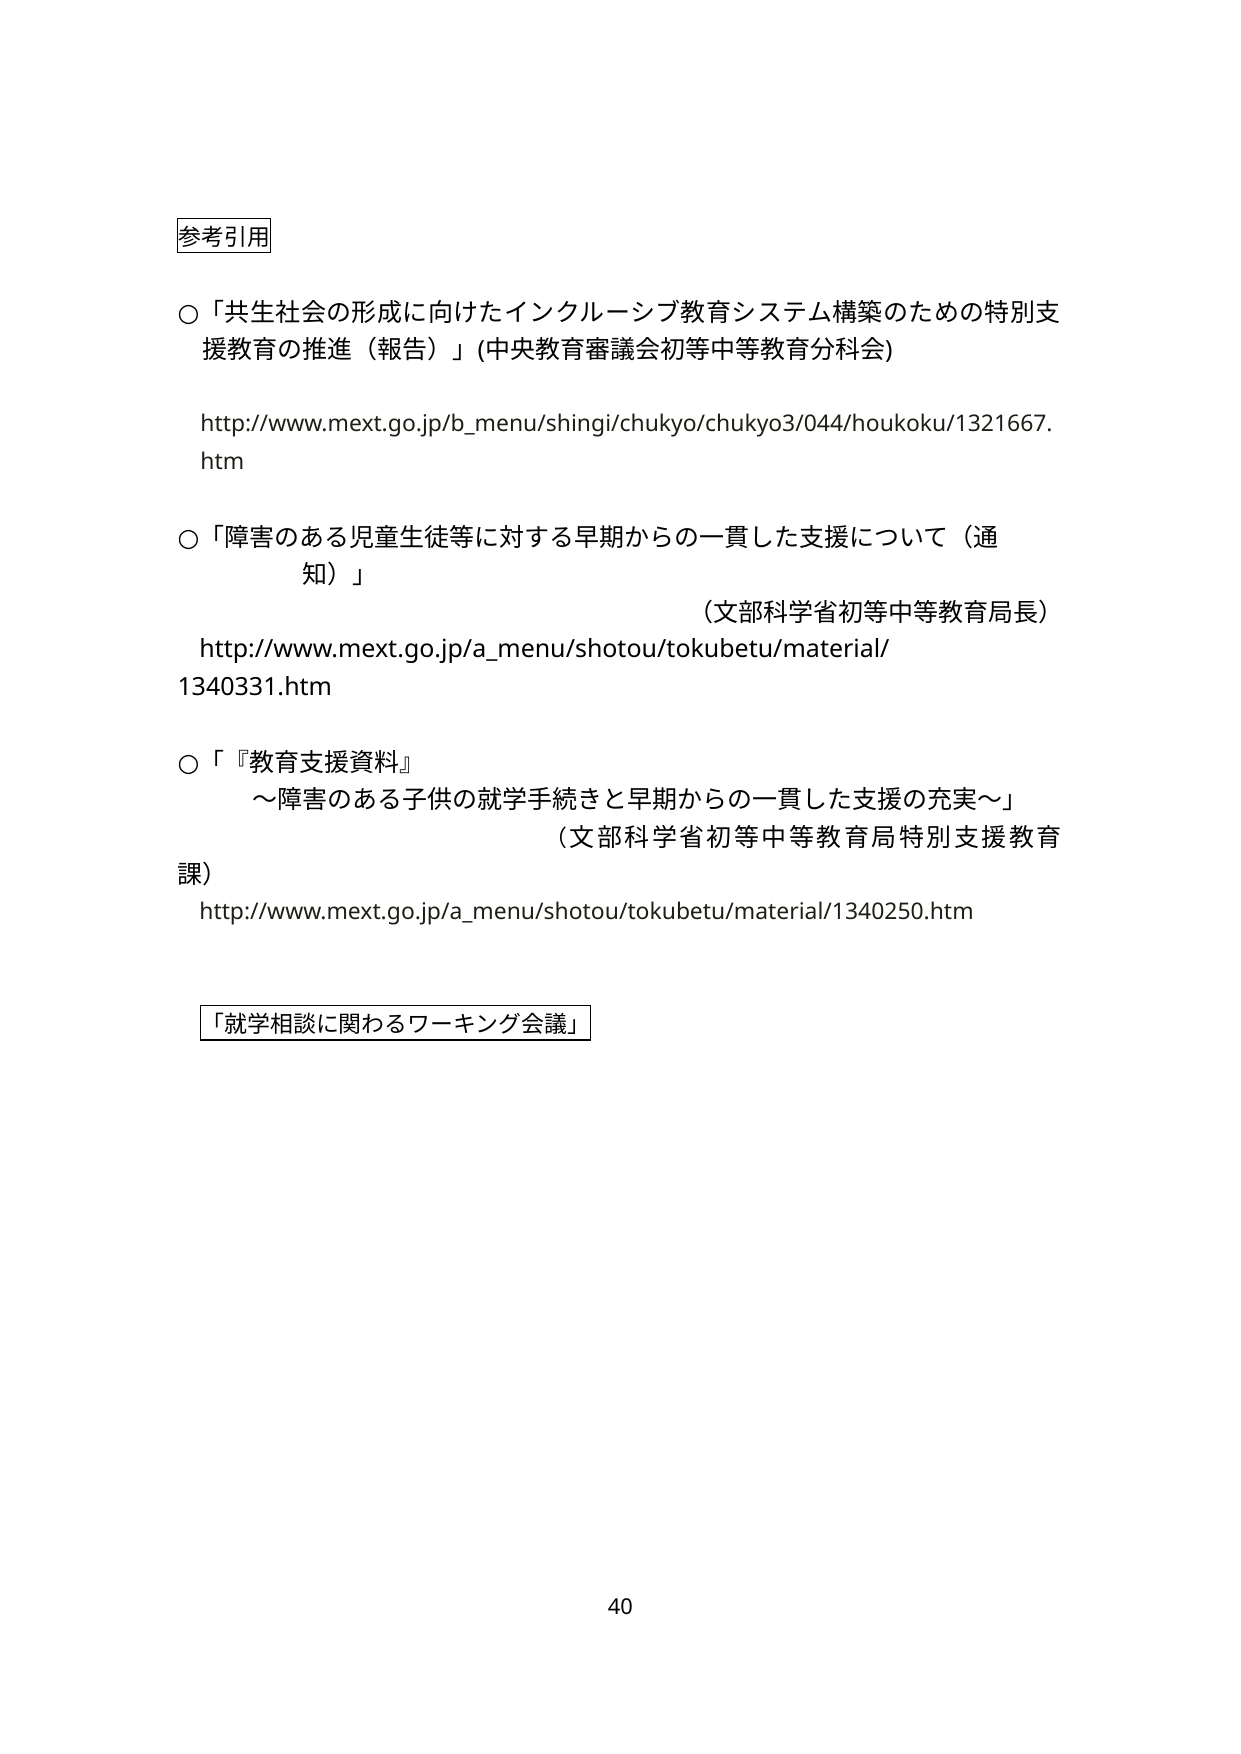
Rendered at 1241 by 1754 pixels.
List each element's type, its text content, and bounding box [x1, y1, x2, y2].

text ○「障害のある児童生徒等に対する早期からの一貫した支援について（通知）」 [177, 517, 1063, 592]
text （文部科学省初等中等教育局特別支援教育課） [177, 817, 1063, 892]
text ○「『教育支援資料』 [177, 742, 1063, 779]
text 参考引用 [178, 217, 1063, 254]
text http://www.mext.go.jp/b_menu/shingi/chukyo/chukyo3/044/houkoku/1321667.htm [177, 367, 1063, 479]
text ～障害のある子供の就学手続きと早期からの一貫した支援の充実～」 [177, 779, 1063, 817]
text ○「共生社会の形成に向けたインクルーシブ教育システム構築のための特別支援教育の推進（報告）」(中央教育審議会初等中等教育分科会) [177, 292, 1063, 367]
text http://www.mext.go.jp/a_menu/shotou/tokubetu/material/1340331.htm [177, 629, 963, 704]
text 「就学相談に関わるワーキング会議」 [177, 1004, 1063, 1042]
text （文部科学省初等中等教育局長） [177, 592, 1063, 629]
text http://www.mext.go.jp/a_menu/shotou/tokubetu/material/1340250.htm [177, 892, 1063, 929]
